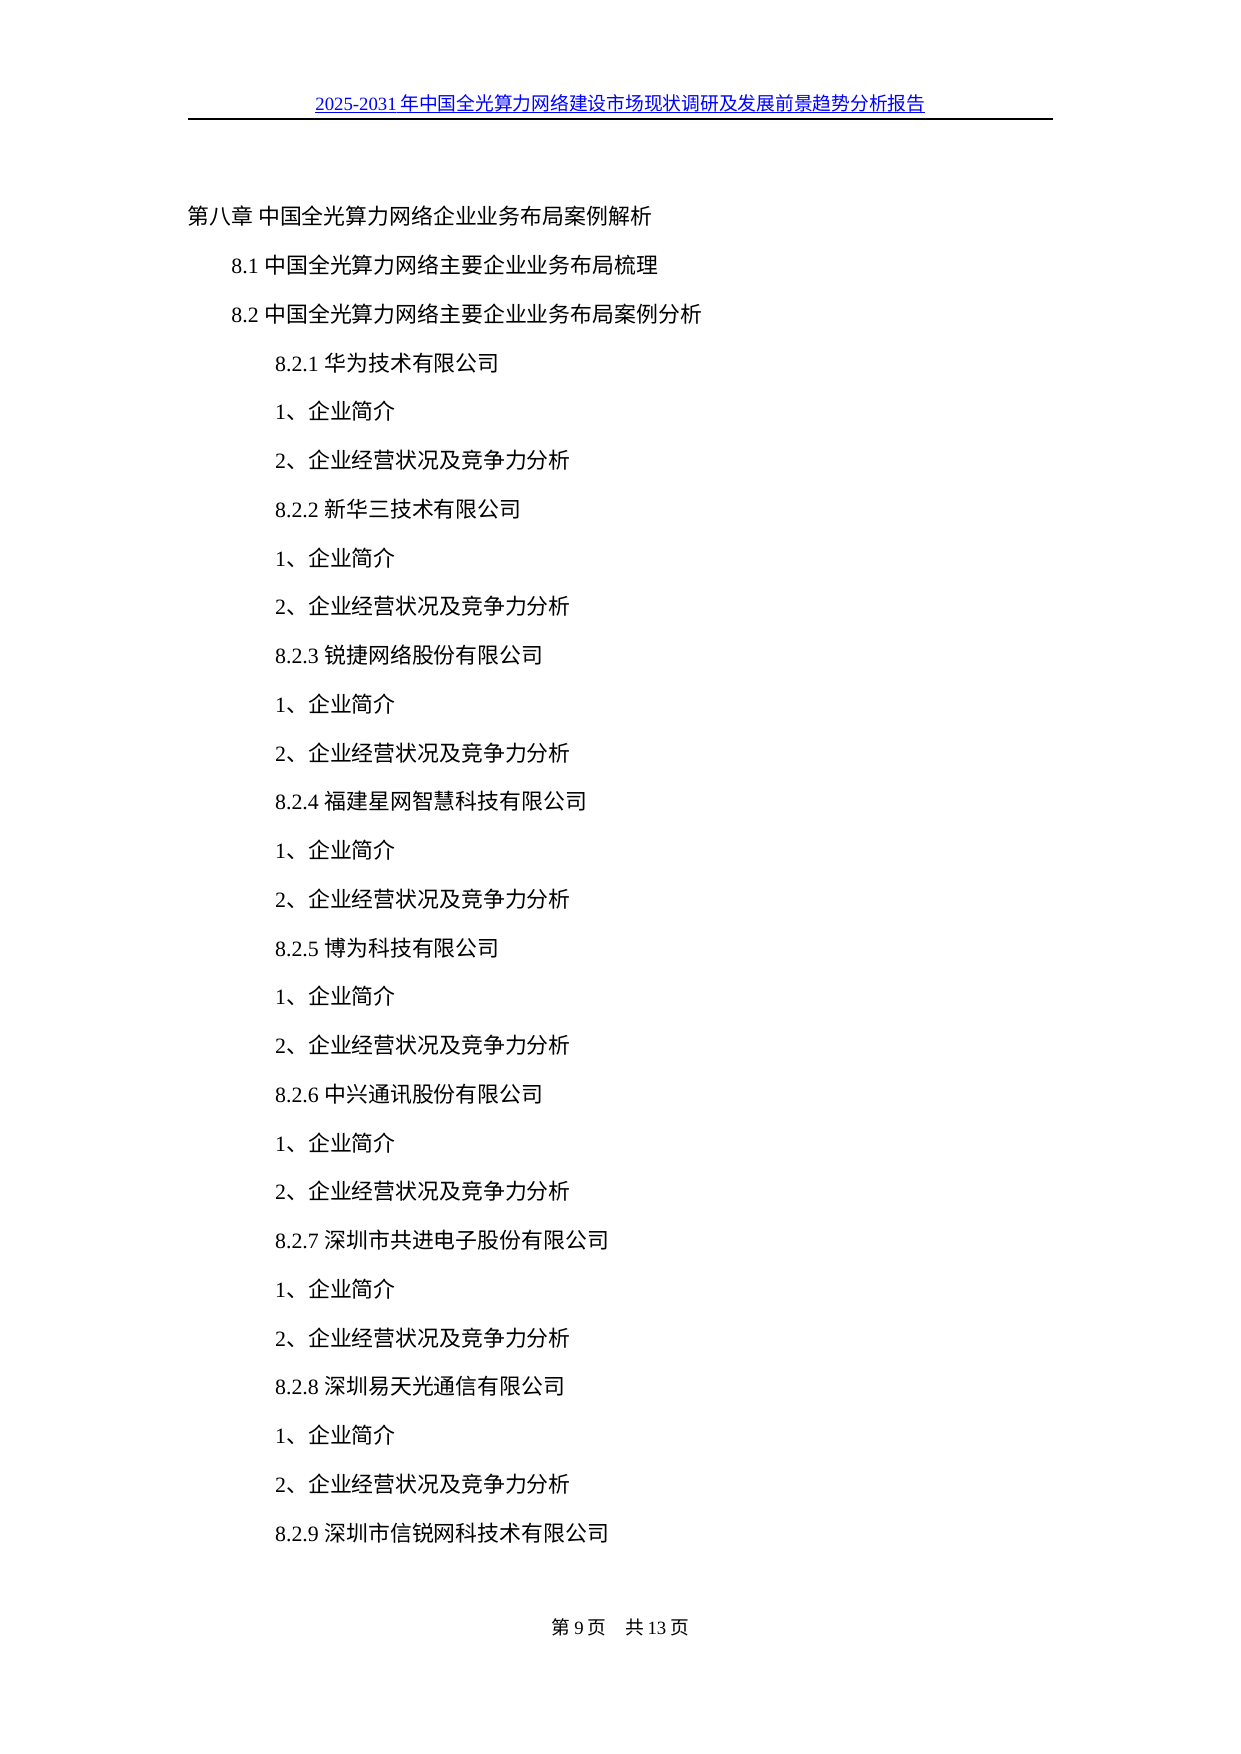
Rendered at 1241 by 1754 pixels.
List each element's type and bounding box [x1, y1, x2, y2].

text [187, 150, 1053, 1548]
